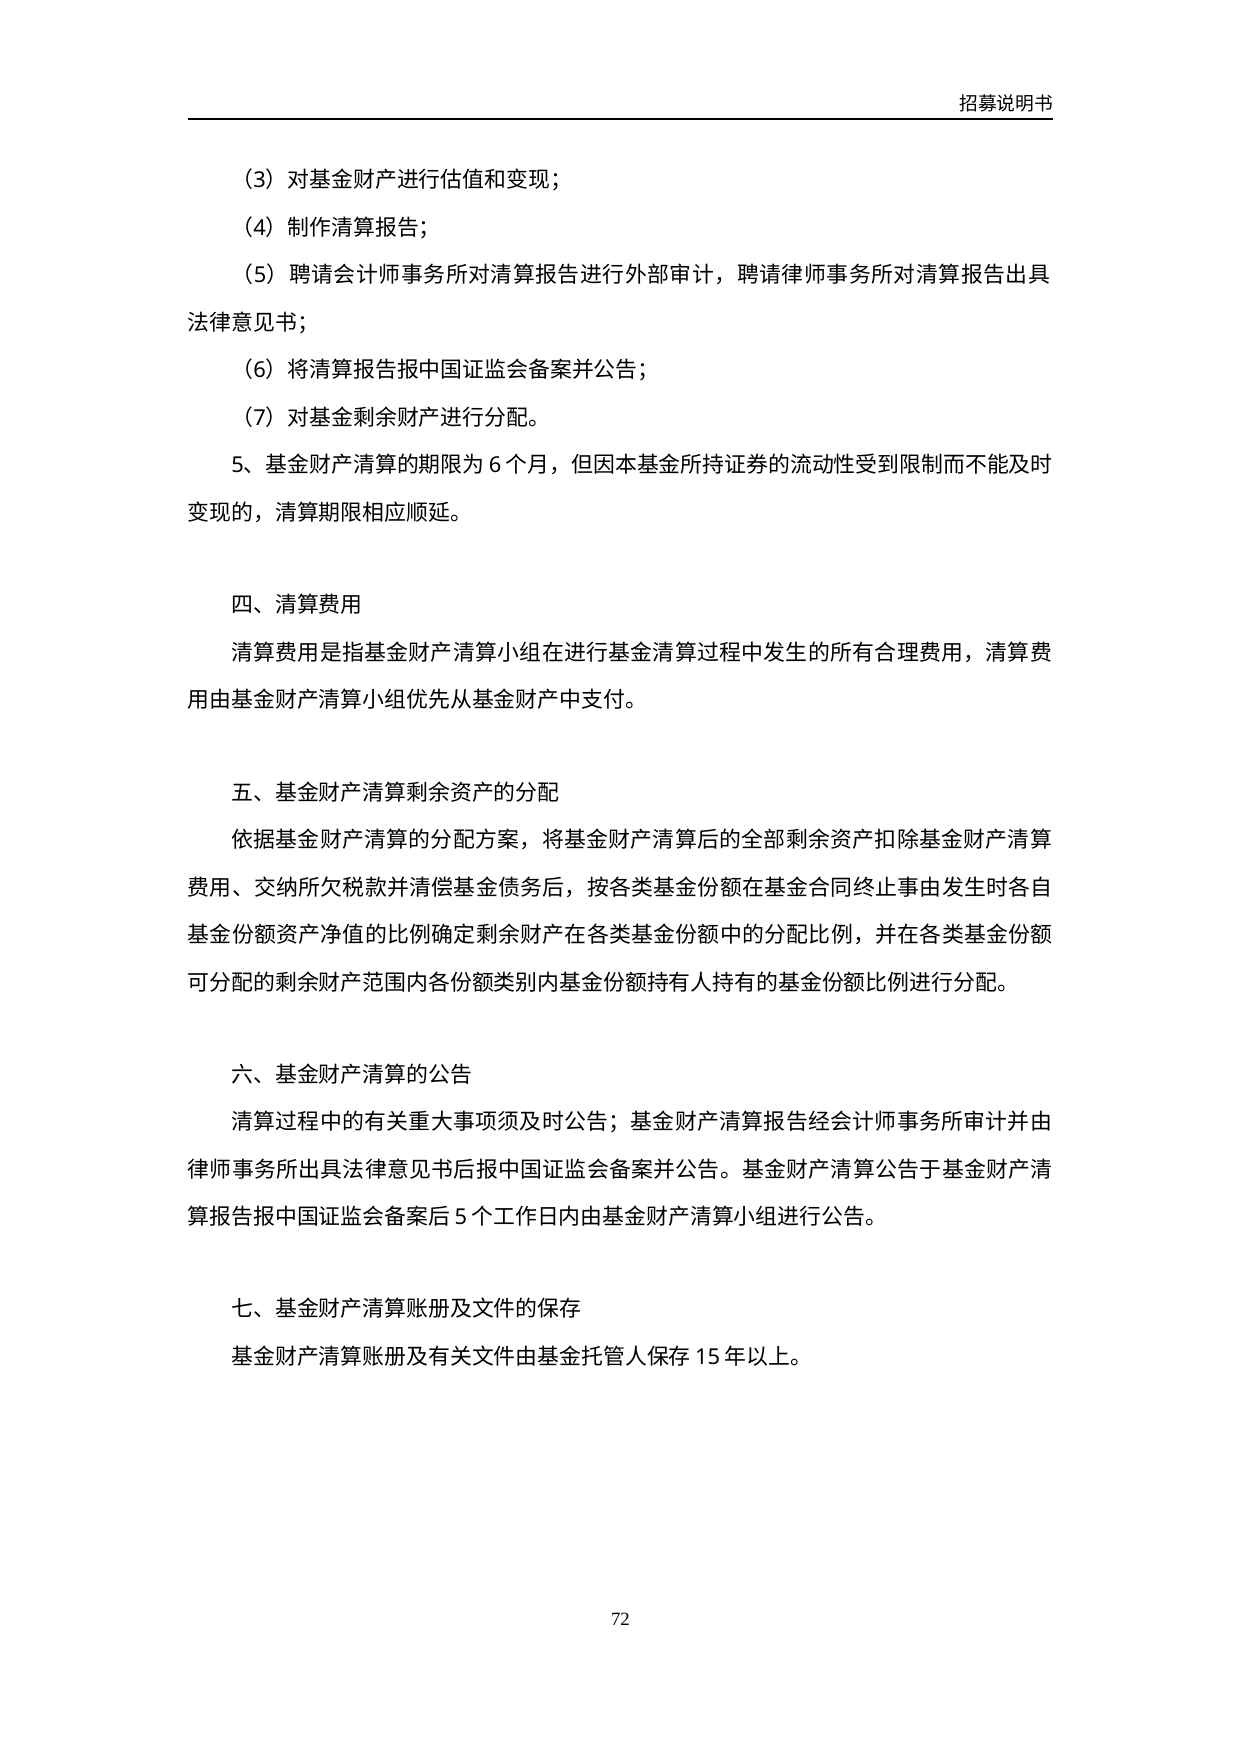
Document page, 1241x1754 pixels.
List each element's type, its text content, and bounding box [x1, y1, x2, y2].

text （4）制作清算报告； [187, 209, 1053, 241]
text 基金财产清算账册及有关文件由基金托管人保存15年以上。 [187, 1339, 1053, 1371]
text 七、基金财产清算账册及文件的保存 [187, 1291, 1053, 1323]
text 5、基金财产清算的期限为6个月，但因本基金所持证券的流动性受到限制而不能及时变现的，清算期限相应顺延。 [187, 447, 1053, 527]
text 清算费用是指基金财产清算小组在进行基金清算过程中发生的所有合理费用，清算费用由基金财产清算小组优先从基金财产中支付。 [187, 635, 1053, 714]
text 六、基金财产清算的公告 [187, 1057, 1053, 1088]
text 清算过程中的有关重大事项须及时公告；基金财产清算报告经会计师事务所审计并由律师事务所出具法律意见书后报中国证监会备案并公告。基金财产清算公告于基金财产清算报告报中国证监会备案后5个工作日内由基金财产清算小组进行公告。 [187, 1104, 1053, 1231]
text 四、清算费用 [187, 587, 1053, 619]
text 依据基金财产清算的分配方案，将基金财产清算后的全部剩余资产扣除基金财产清算费用、交纳所欠税款并清偿基金债务后，按各类基金份额在基金合同终止事由发生时各自基金份额资产净值的比例确定剩余财产在各类基金份额中的分配比例，并在各类基金份额可分配的剩余财产范围内各份额类别内基金份额持有人持有的基金份额比例进行分配。 [187, 822, 1053, 996]
text （3）对基金财产进行估值和变现； [187, 162, 1053, 194]
text （5）聘请会计师事务所对清算报告进行外部审计，聘请律师事务所对清算报告出具法律意见书； [187, 257, 1053, 336]
text （7）对基金剩余财产进行分配。 [187, 400, 1053, 432]
text 五、基金财产清算剩余资产的分配 [187, 774, 1053, 806]
text （6）将清算报告报中国证监会备案并公告； [187, 352, 1053, 384]
